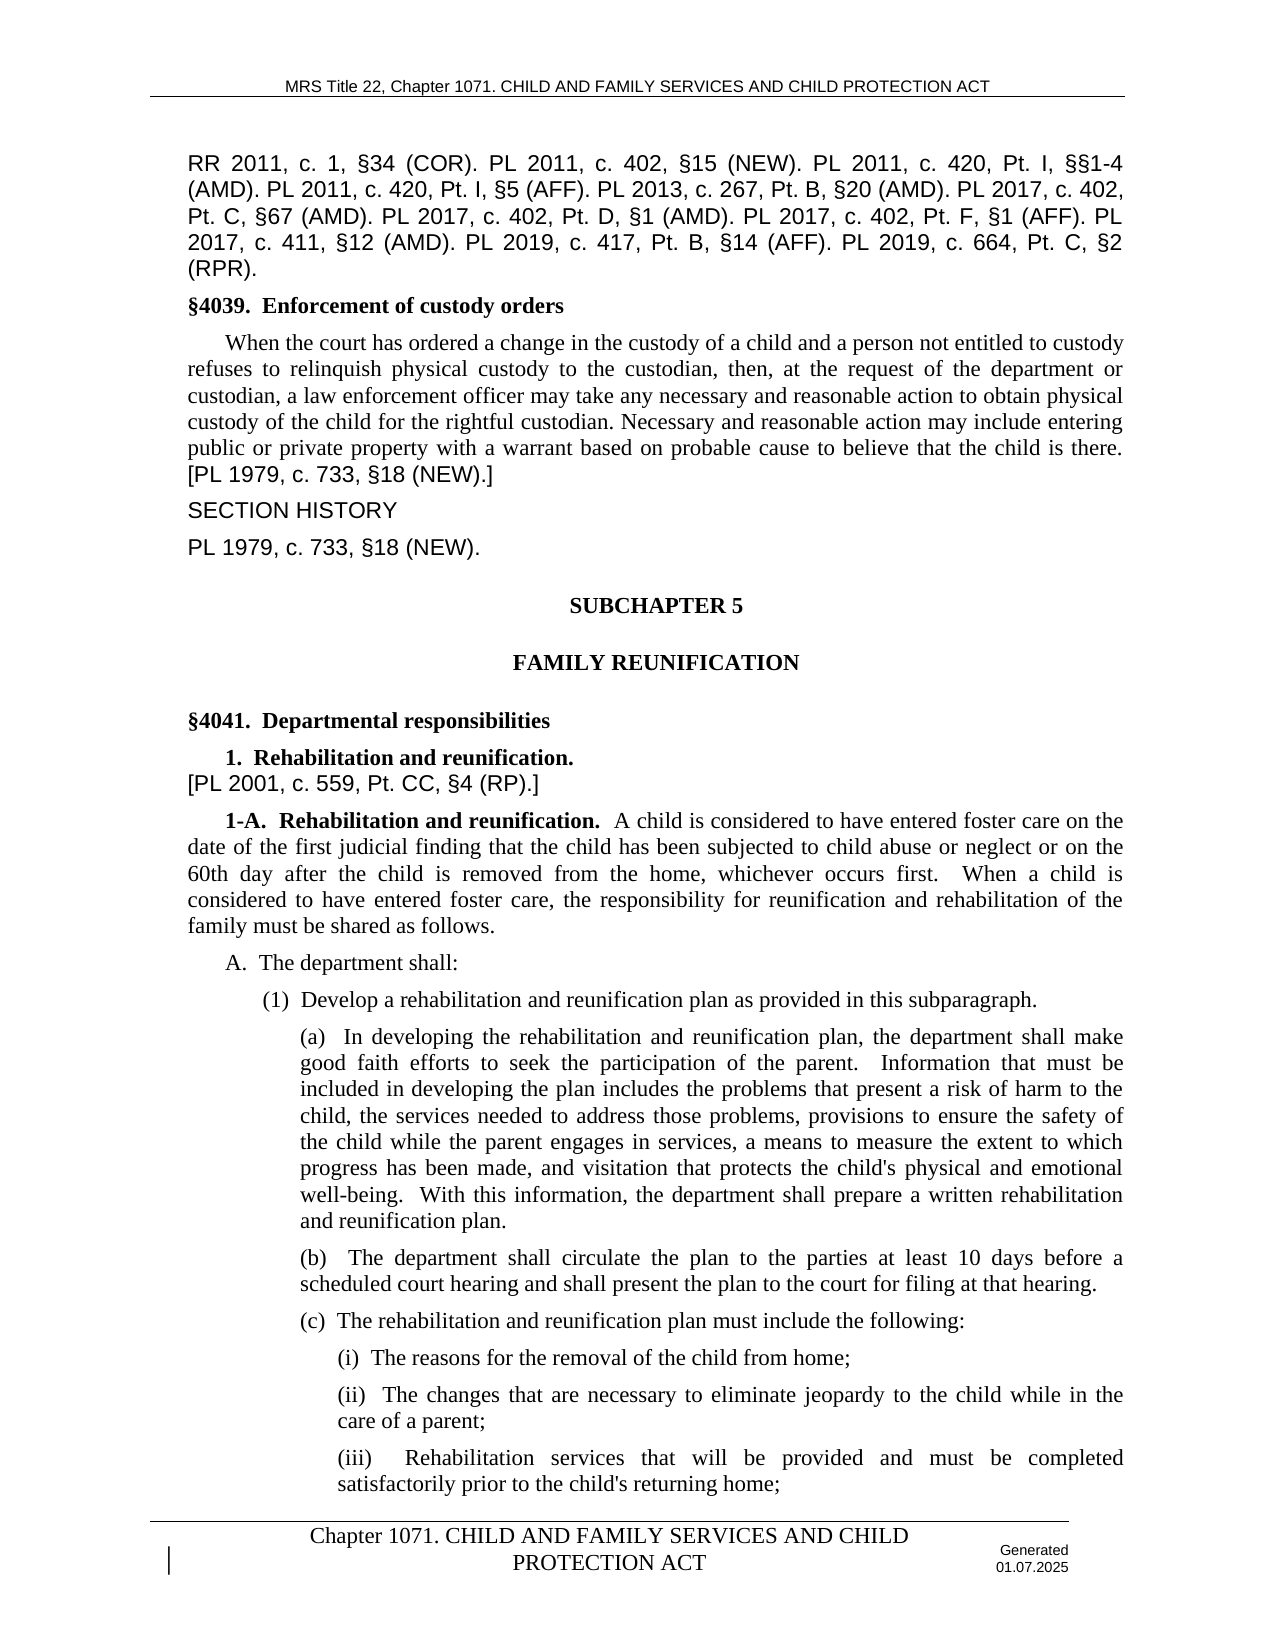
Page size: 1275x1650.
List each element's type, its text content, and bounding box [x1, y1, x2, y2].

text (iii) Rehabilitation services that will be provided and must be completed satisfactorily prior to the child's returning home; [337, 1444, 1125, 1496]
text §4041. Departmental responsibilities [187, 707, 1125, 733]
text PL 1979, c. 733, §18 (NEW). [187, 534, 1125, 561]
text SECTION HISTORY [187, 497, 1125, 524]
text (a) In developing the rehabilitation and reunification plan, the department shall make good faith efforts to seek the participation of the parent. Information that must be included in developing the plan includes the problems that present a risk of harm to the child, the services needed to address those problems, provisions to ensure the safety of the child while the parent engages in services, a means to measure the extent to which progress has been made, and visitation that protects the child's physical and emotional well-being. With this information, the department shall prepare a written rehabilitation and reunification plan. [300, 1023, 1125, 1233]
text (1) Develop a rehabilitation and reunification plan as provided in this subparagraph. [262, 986, 1125, 1012]
text SUBCHAPTER 5 [187, 592, 1125, 618]
text [PL 2001, c. 559, Pt. CC, §4 (RP).] [187, 770, 1125, 797]
text 1-A. Rehabilitation and reunification. A child is considered to have entered foster care on the date of the first judicial finding that the child has been subjected to child abuse or neglect or on the 60th day after the child is removed from the home, whichever occurs first. When a child is considered to have entered foster care, the responsibility for reunification and rehabilitation of the family must be shared as follows. [187, 807, 1125, 939]
text RR 2011, c. 1, §34 (COR). PL 2011, c. 402, §15 (NEW). PL 2011, c. 420, Pt. I, §§1-4 (AMD). PL 2011, c. 420, Pt. I, §5 (AFF). PL 2013, c. 267, Pt. B, §20 (AMD). PL 2017, c. 402, Pt. C, §67 (AMD). PL 2017, c. 402, Pt. D, §1 (AMD). PL 2017, c. 402, Pt. F, §1 (AFF). PL 2017, c. 411, §12 (AMD). PL 2019, c. 417, Pt. B, §14 (AFF). PL 2019, c. 664, Pt. C, §2 (RPR). [187, 150, 1125, 282]
text (c) The rehabilitation and reunification plan must include the following: [300, 1307, 1125, 1333]
text FAMILY REUNIFICATION [187, 649, 1125, 676]
text (ii) The changes that are necessary to eliminate jeopardy to the child while in the care of a parent; [337, 1381, 1125, 1433]
text §4039. Enforcement of custody orders [187, 292, 1125, 318]
text A. The department shall: [225, 949, 1125, 976]
text (b) The department shall circulate the plan to the parties at least 10 days before a scheduled court hearing and shall present the plan to the court for filing at that hearing. [300, 1244, 1125, 1297]
text 1. Rehabilitation and reunification. [187, 744, 1125, 770]
text When the court has ordered a change in the custody of a child and a person not entitled to custody refuses to relinquish physical custody to the custodian, then, at the request of the department or custodian, a law enforcement officer may take any necessary and reasonable action to obtain physical custody of the child for the rightful custodian. Necessary and reasonable action may include entering public or private property with a warrant based on probable cause to believe that the child is there. [PL 1979, c. 733, §18 (NEW).] [187, 329, 1125, 487]
text (i) The reasons for the removal of the child from home; [337, 1344, 1125, 1370]
